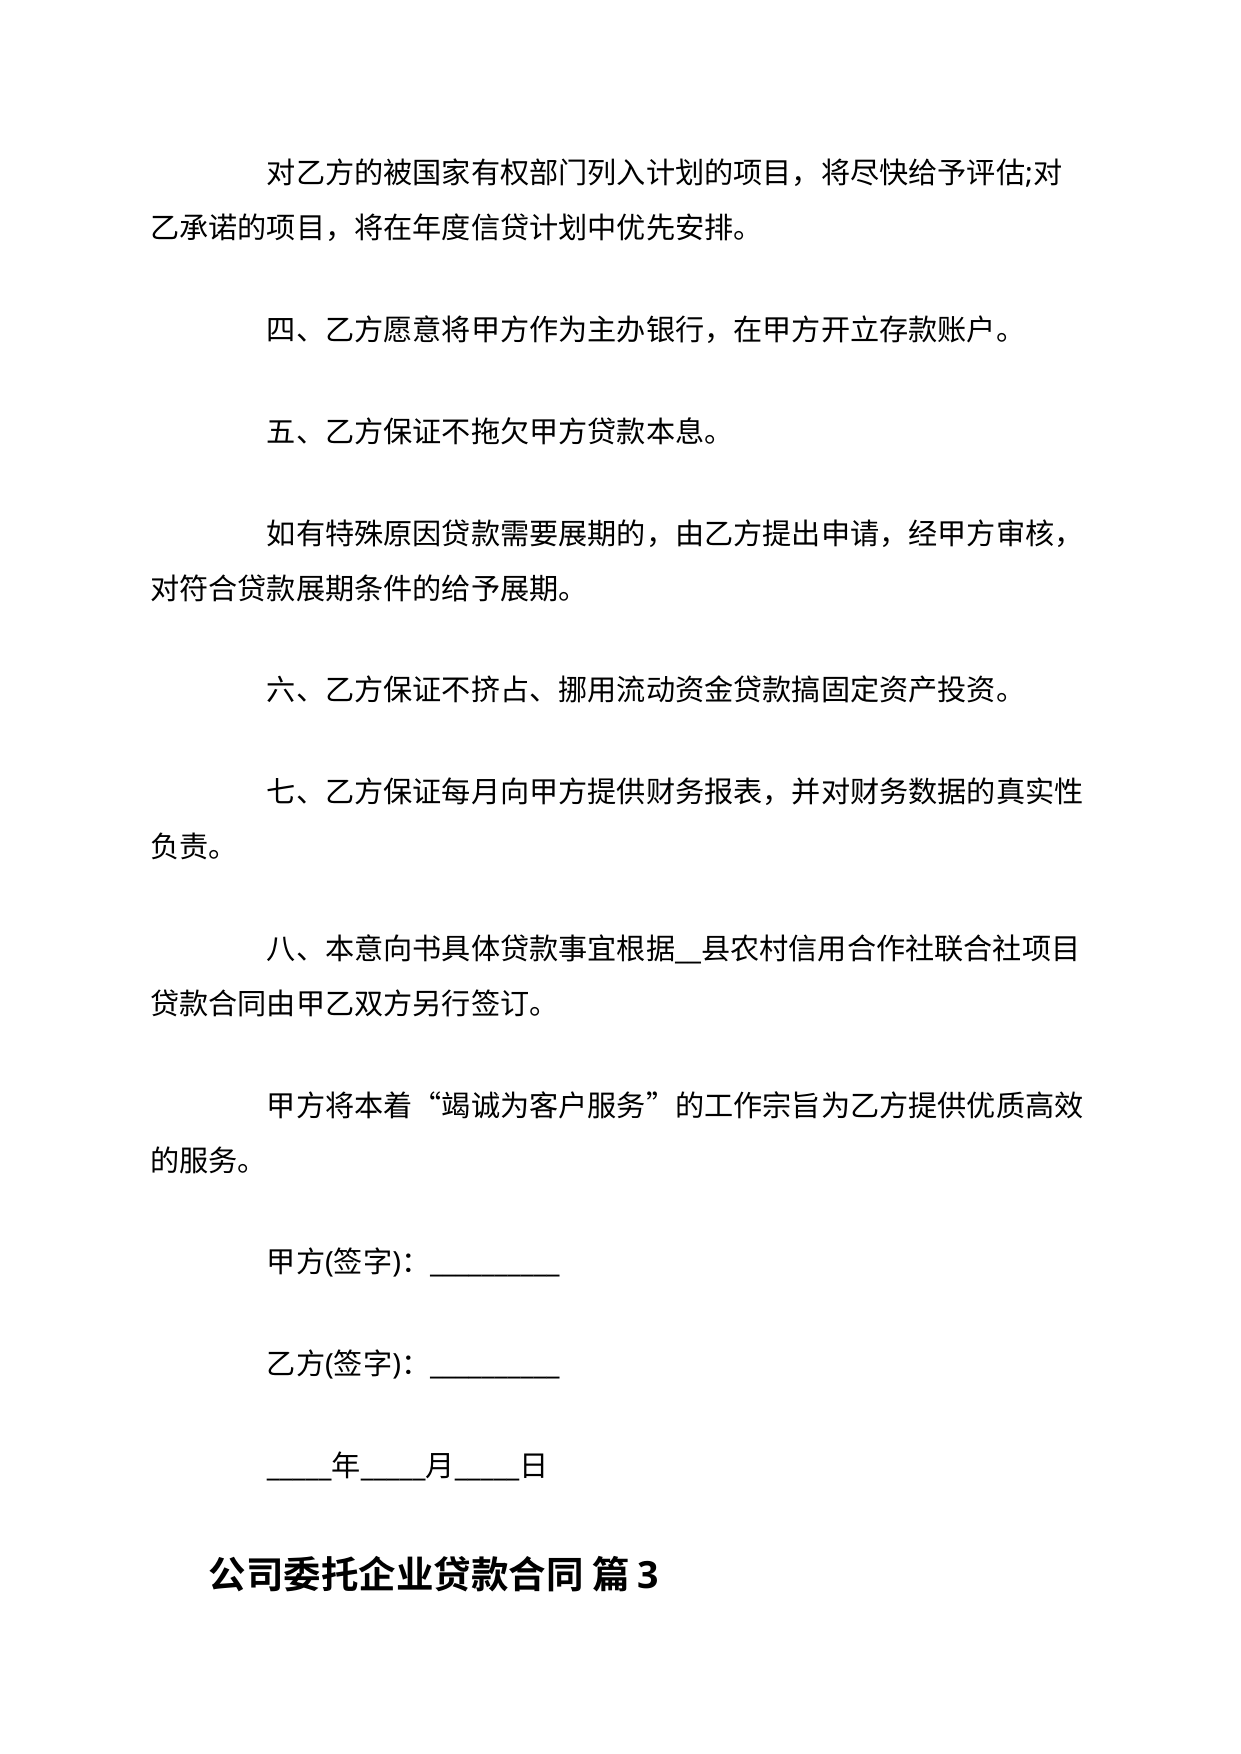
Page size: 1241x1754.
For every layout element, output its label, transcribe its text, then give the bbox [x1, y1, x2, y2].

text 四、乙方愿意将甲方作为主办银行，在甲方开立存款账户。 [150, 307, 1090, 349]
text _____年_____月_____日 [150, 1443, 1090, 1485]
text 如有特殊原因贷款需要展期的，由乙方提出申请，经甲方审核，对符合贷款展期条件的给予展期。 [150, 510, 1090, 607]
text 公司委托企业贷款合同 篇3 [150, 1545, 1090, 1599]
text 对乙方的被国家有权部门列入计划的项目，将尽快给予评估;对乙承诺的项目，将在年度信贷计划中优先安排。 [150, 150, 1090, 247]
text 六、乙方保证不挤占、挪用流动资金贷款搞固定资产投资。 [150, 667, 1090, 709]
text 甲方将本着“竭诚为客户服务”的工作宗旨为乙方提供优质高效的服务。 [150, 1082, 1090, 1179]
text 乙方(签字)：__________ [150, 1341, 1090, 1383]
text 五、乙方保证不拖欠甲方贷款本息。 [150, 408, 1090, 451]
text 八、本意向书具体贷款事宜根据__县农村信用合作社联合社项目贷款合同由甲乙双方另行签订。 [150, 925, 1090, 1023]
text 七、乙方保证每月向甲方提供财务报表，并对财务数据的真实性负责。 [150, 769, 1090, 866]
text 甲方(签字)：__________ [150, 1239, 1090, 1281]
